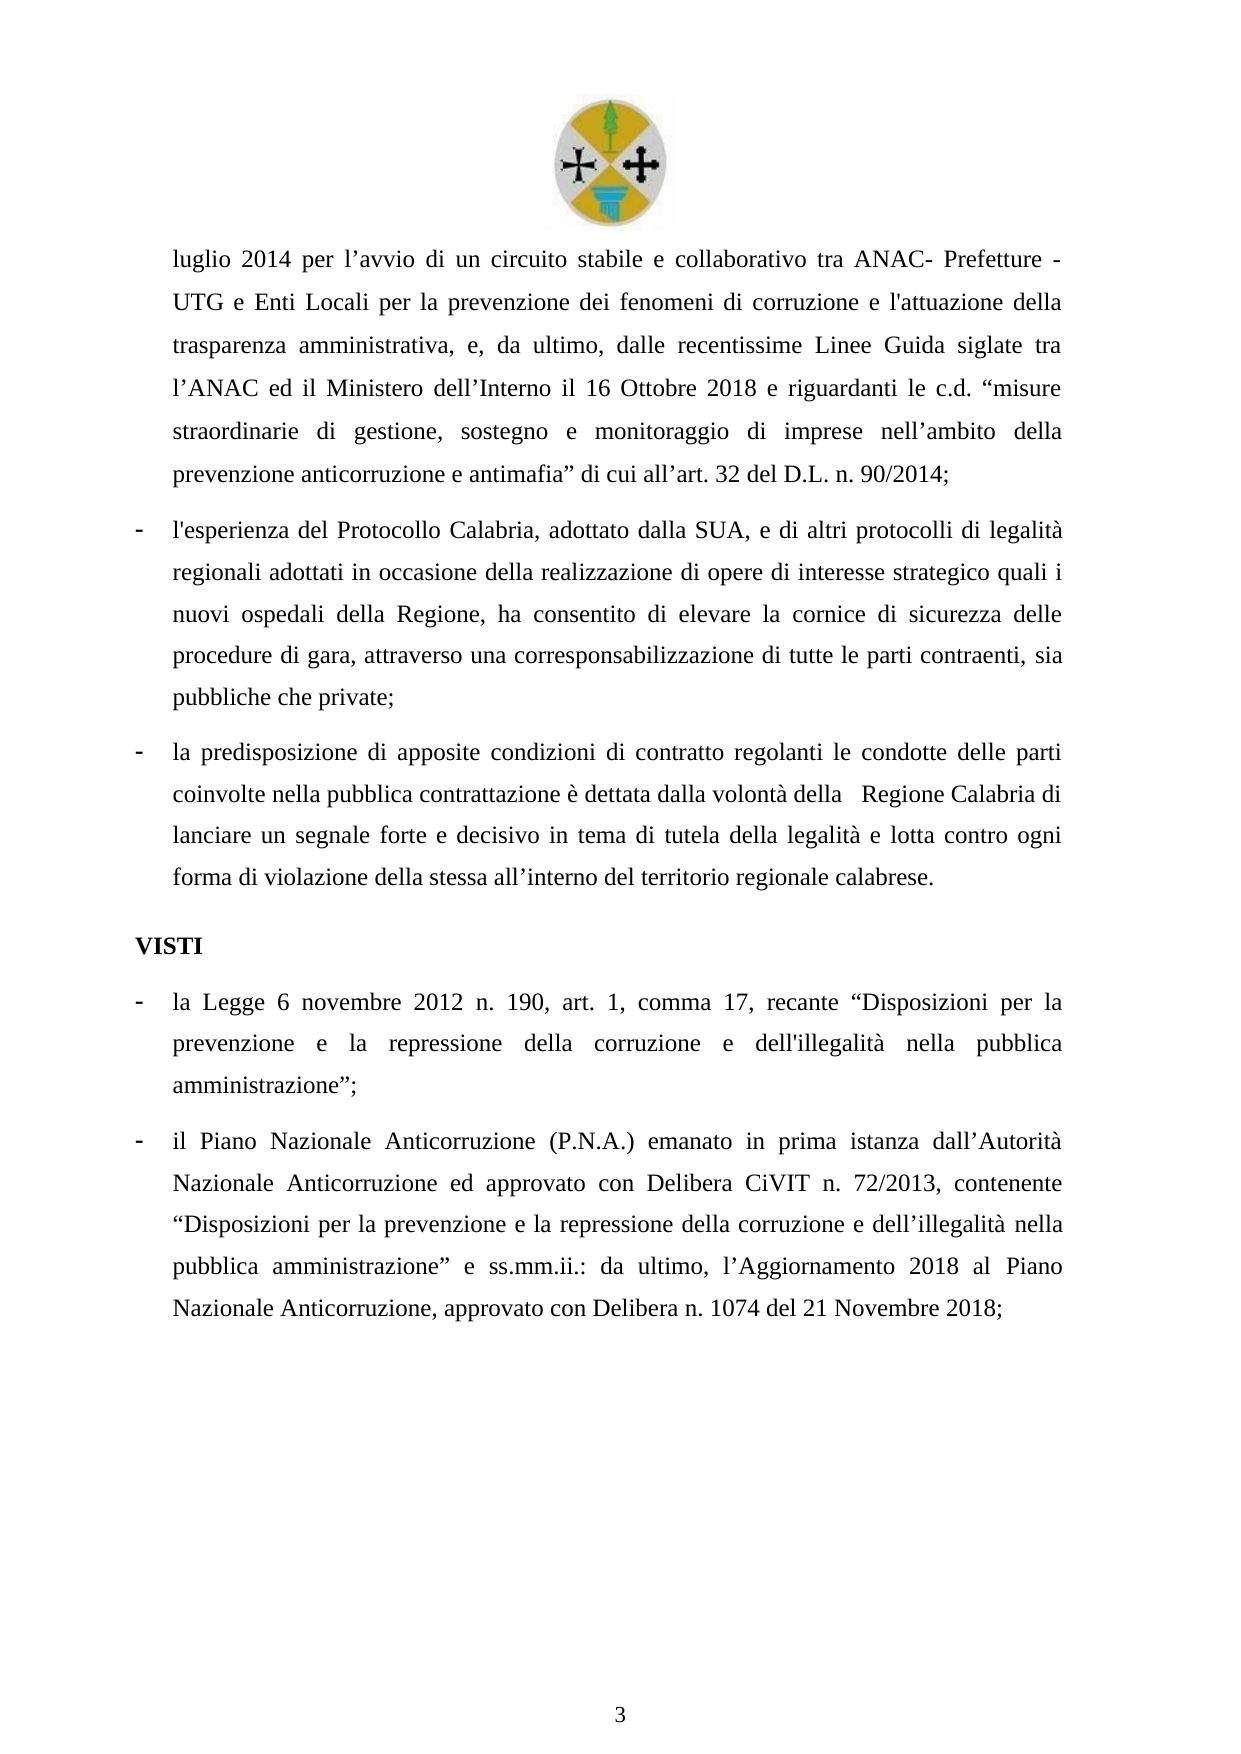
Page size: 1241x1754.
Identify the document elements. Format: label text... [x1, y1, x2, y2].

list la Legge 6 novembre 2012 n. 190, art. 1, comma 17, recante “Disposizioni per la prevenzione e la repressione della corruzione e dell'illegalità nella pubblica amministrazione”; [135, 987, 1063, 1099]
subtitle VISTI [135, 931, 1063, 960]
list il Piano Nazionale Anticorruzione (P.N.A.) emanato in prima istanza dall’Autorità Nazionale Anticorruzione ed approvato con Delibera CiVIT n. 72/2013, contenente “Disposizioni per la prevenzione e la repressione della corruzione e dell’illegalità nella pubblica amministrazione” e ss.mm.ii.: da ultimo, l’Aggiornamento 2018 al Piano Nazionale Anticorruzione, approvato con Delibera n. 1074 del 21 Novembre 2018; [135, 1126, 1063, 1322]
list l'esperienza del Protocollo Calabria, adottato dalla SUA, e di altri protocolli di legalità regionali adottati in occasione della realizzazione di opere di interesse strategico quali i nuovi ospedali della Regione, ha consentito di elevare la cornice di sicurezza delle procedure di gara, attraverso una corresponsabilizzazione di tutte le parti contraenti, sia pubbliche che private; [135, 515, 1063, 711]
list la predisposizione di apposite condizioni di contratto regolanti le condotte delle parti coinvolte nella pubblica contrattazione è dettata dalla volontà della Regione Calabria di lanciare un segnale forte e decisivo in tema di tutela della legalità e lotta contro ogni forma di violazione della stessa all’interno del territorio regionale calabrese. [135, 737, 1063, 891]
picture [543, 94, 678, 231]
text luglio 2014 per l’avvio di un circuito stabile e collaborativo tra ANAC- Prefetture - UTG e Enti Locali per la prevenzione dei fenomeni di corruzione e l'attuazione della trasparenza amministrativa, e, da ultimo, dalle recentissime Linee Guida siglate tra l’ANAC ed il Ministero dell’Interno il 16 Ottobre 2018 e riguardanti le c.d. “misure straordinarie di gestione, sostegno e monitoraggio di imprese nell’ambito della prevenzione anticorruzione e antimafia” di cui all’art. 32 del D.L. n. 90/2014; [172, 244, 1063, 488]
